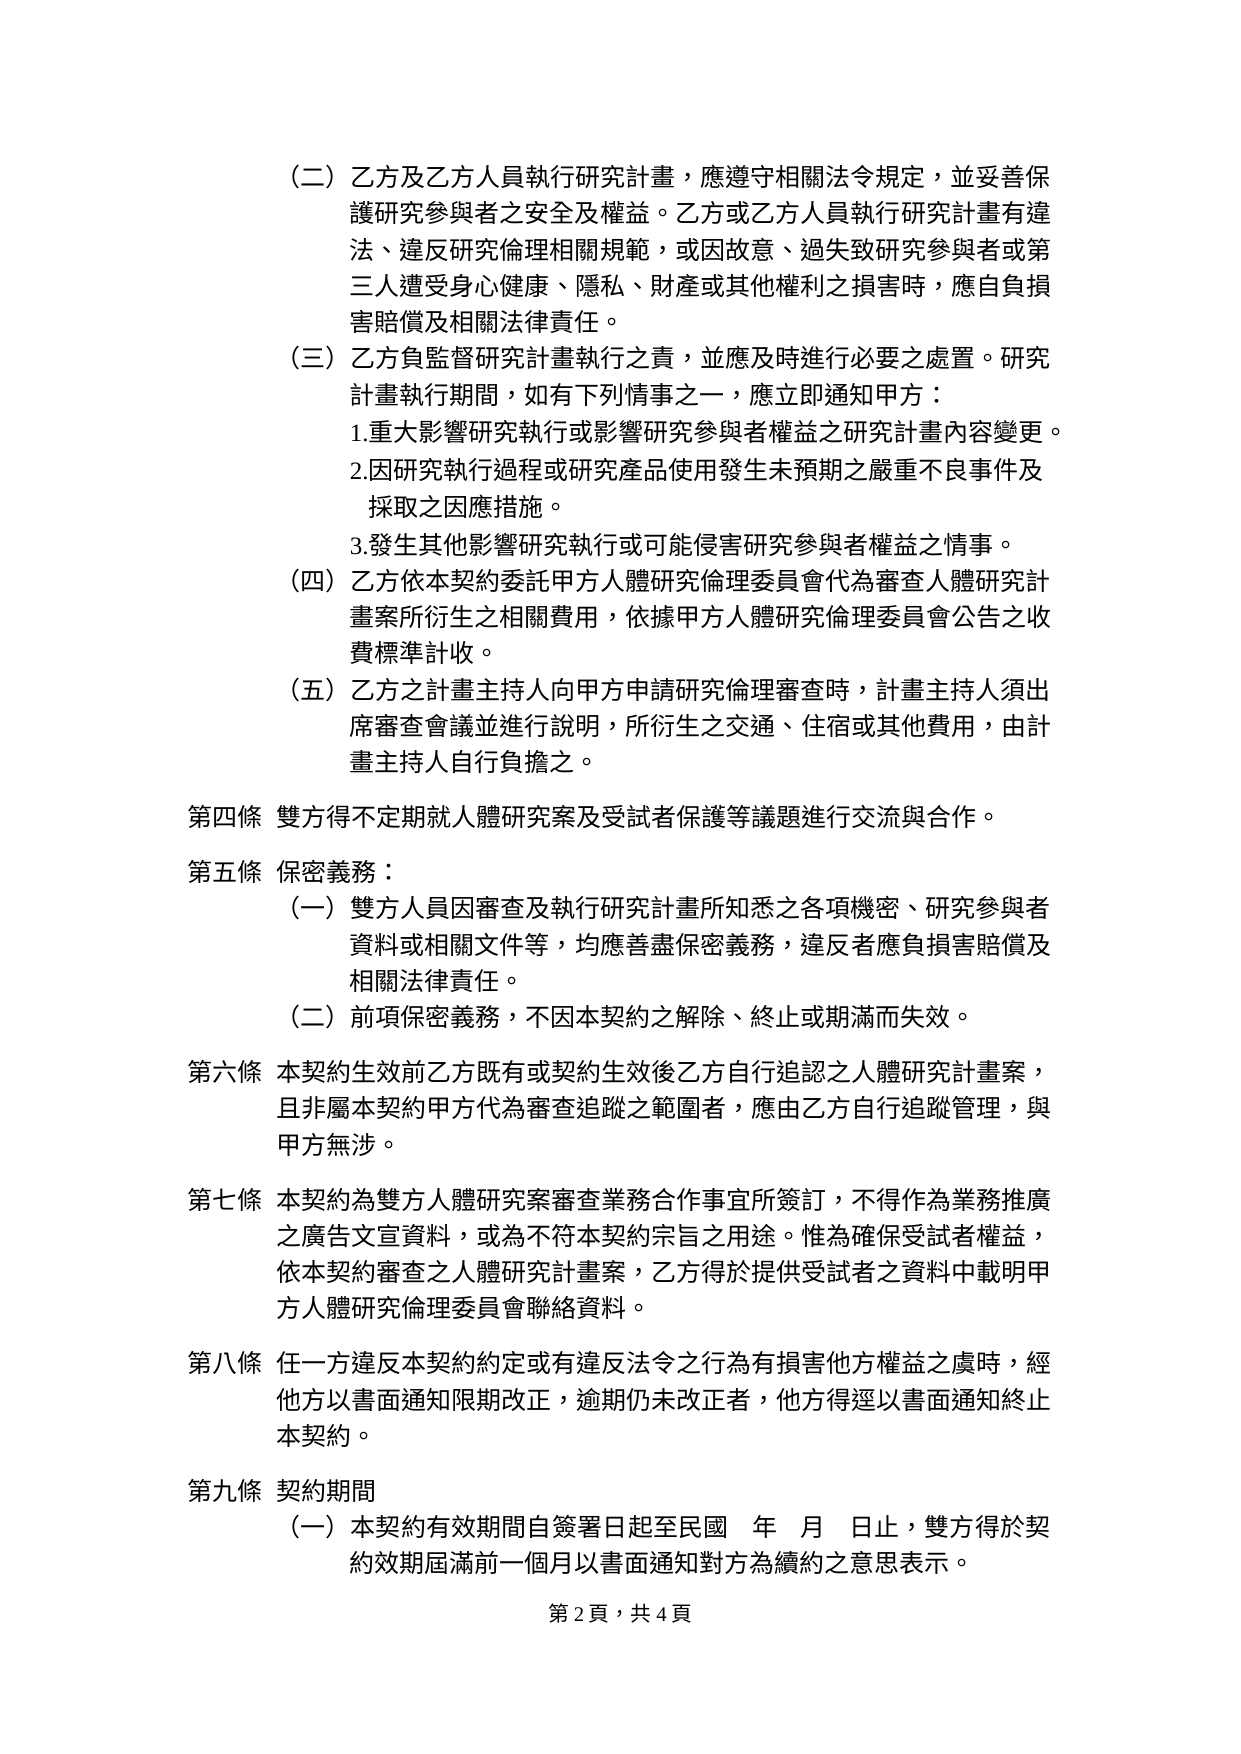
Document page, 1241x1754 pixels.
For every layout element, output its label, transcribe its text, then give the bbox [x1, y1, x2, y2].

text 3.發生其他影響研究執行或可能侵害研究參與者權益之情事。 [349, 524, 1053, 561]
list 雙方得不定期就人體研究案及受試者保護等議題進行交流與合作。 [187, 798, 1053, 834]
list 任一方違反本契約約定或有違反法令之行為有損害他方權益之虞時，經他方以書面通知限期改正，逾期仍未改正者，他方得逕以書面通知終止本契約。 [187, 1344, 1053, 1453]
text （一）本契約有效期間自簽署日起至民國 年 月 日止，雙方得於契約效期屆滿前一個月以書面通知對方為續約之意思表示。 [275, 1508, 1053, 1580]
text （二）前項保密義務，不因本契約之解除、終止或期滿而失效。 [275, 998, 1053, 1034]
text （二）乙方及乙方人員執行研究計畫，應遵守相關法令規定，並妥善保護研究參與者之安全及權益。乙方或乙方人員執行研究計畫有違法、違反研究倫理相關規範，或因故意、過失致研究參與者或第三人遭受身心健康、隱私、財產或其他權利之損害時，應自負損害賠償及相關法律責任。 [275, 158, 1053, 339]
text 1.重大影響研究執行或影響研究參與者權益之研究計畫內容變更。 [349, 411, 1053, 449]
text （三）乙方負監督研究計畫執行之責，並應及時進行必要之處置。研究計畫執行期間，如有下列情事之一，應立即通知甲方： [275, 339, 1053, 411]
list 本契約為雙方人體研究案審查業務合作事宜所簽訂，不得作為業務推廣之廣告文宣資料，或為不符本契約宗旨之用途。惟為確保受試者權益，依本契約審查之人體研究計畫案，乙方得於提供受試者之資料中載明甲方人體研究倫理委員會聯絡資料。 [187, 1180, 1053, 1325]
text （一）雙方人員因審查及執行研究計畫所知悉之各項機密、研究參與者資料或相關文件等，均應善盡保密義務，違反者應負損害賠償及相關法律責任。 [275, 889, 1053, 998]
text （五）乙方之計畫主持人向甲方申請研究倫理審查時，計畫主持人須出席審查會議並進行說明，所衍生之交通、住宿或其他費用，由計畫主持人自行負擔之。 [275, 670, 1053, 779]
list 契約期間 [187, 1471, 1053, 1508]
text （四）乙方依本契約委託甲方人體研究倫理委員會代為審查人體研究計畫案所衍生之相關費用，依據甲方人體研究倫理委員會公告之收費標準計收。 [275, 561, 1053, 670]
list 保密義務： [187, 853, 1053, 889]
text 2.因研究執行過程或研究產品使用發生未預期之嚴重不良事件及採取之因應措施。 [349, 449, 1053, 524]
list 本契約生效前乙方既有或契約生效後乙方自行追認之人體研究計畫案，且非屬本契約甲方代為審查追蹤之範圍者，應由乙方自行追蹤管理，與甲方無涉。 [187, 1053, 1053, 1161]
